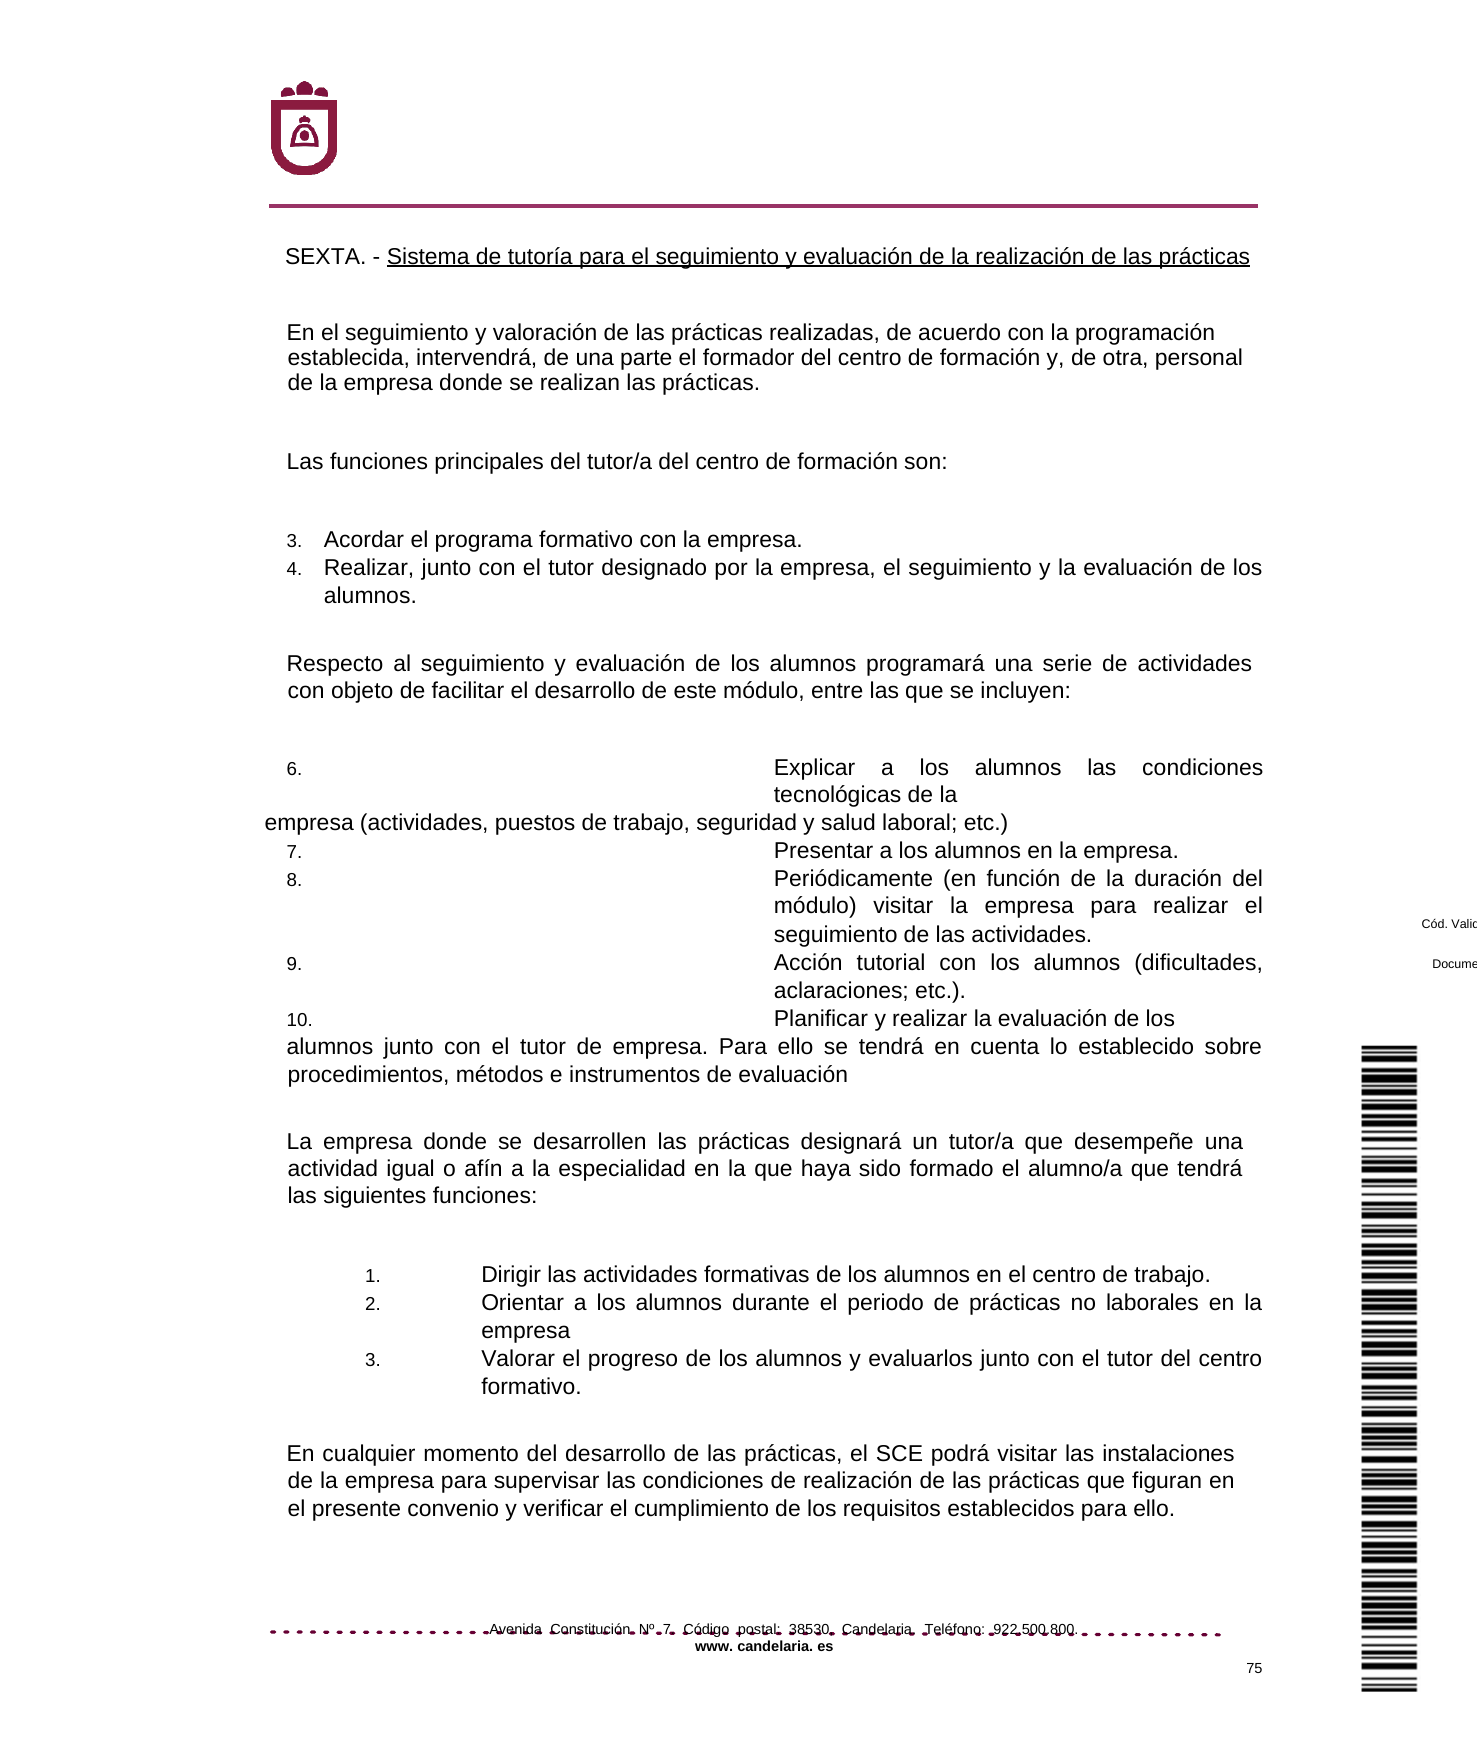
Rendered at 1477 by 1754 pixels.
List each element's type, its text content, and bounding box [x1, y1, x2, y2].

text En el seguimiento y valoración de las prácticas realizadas, de acuerdo con la programación establecida, intervendrá, de una parte el formador del centro de formación y, de otra, personal de la empresa donde se realizan las prácticas. [286, 320, 1248, 396]
text SEXTA. - Sistema de tutoría para el seguimiento y evaluación de la realización de las prácticas [285, 243, 1268, 269]
list Dirigir las actividades formativas de los alumnos en el centro de trabajo. [365, 1260, 1263, 1288]
text alumnos junto con el tutor de empresa. Para ello se tendrá en cuenta lo establecido sobre procedimientos, métodos e instrumentos de evaluación [286, 1033, 1263, 1088]
list Presentar a los alumnos en la empresa. [286, 836, 1263, 864]
picture [1362, 1046, 1420, 1691]
list Realizar, junto con el tutor designado por la empresa, el seguimiento y la evaluación de los alumnos. [286, 554, 1263, 609]
text En cualquier momento del desarrollo de las prácticas, el SCE podrá visitar las instalaciones de la empresa para supervisar las condiciones de realización de las prácticas que figuran en el presente convenio y verificar el cumplimiento de los requisitos establecidos para ello. [286, 1440, 1236, 1521]
text empresa (actividades, puestos de trabajo, seguridad y salud laboral; etc.) [264, 809, 1263, 835]
picture [271, 81, 337, 175]
list Valorar el progreso de los alumnos y evaluarlos junto con el tutor del centro formativo. [365, 1345, 1263, 1401]
list Explicar a los alumnos las condiciones tecnológicas de la [286, 754, 1263, 808]
list Orientar a los alumnos durante el periodo de prácticas no laborales en la empresa [365, 1289, 1263, 1344]
list Acordar el programa formativo con la empresa. [286, 525, 1263, 553]
list Periódicamente (en función de la duración del módulo) visitar la empresa para realizar el seguimiento de las actividades. [286, 865, 1263, 948]
text Las funciones principales del tutor/a del centro de formación son: [286, 448, 1263, 474]
text Respecto al seguimiento y evaluación de los alumnos programará una serie de actividades con objeto de facilitar el desarrollo de este módulo, entre las que se incluyen: [286, 649, 1253, 703]
text La empresa donde se desarrollen las prácticas designará un tutor/a que desempeñe una actividad igual o afín a la especialidad en la que haya sido formado el alumno/a que tendrá las siguientes funciones: [286, 1128, 1244, 1208]
list Planificar y realizar la evaluación de los [286, 1005, 1263, 1032]
list Acción tutorial con los alumnos (dificultades, aclaraciones; etc.). [286, 949, 1263, 1004]
